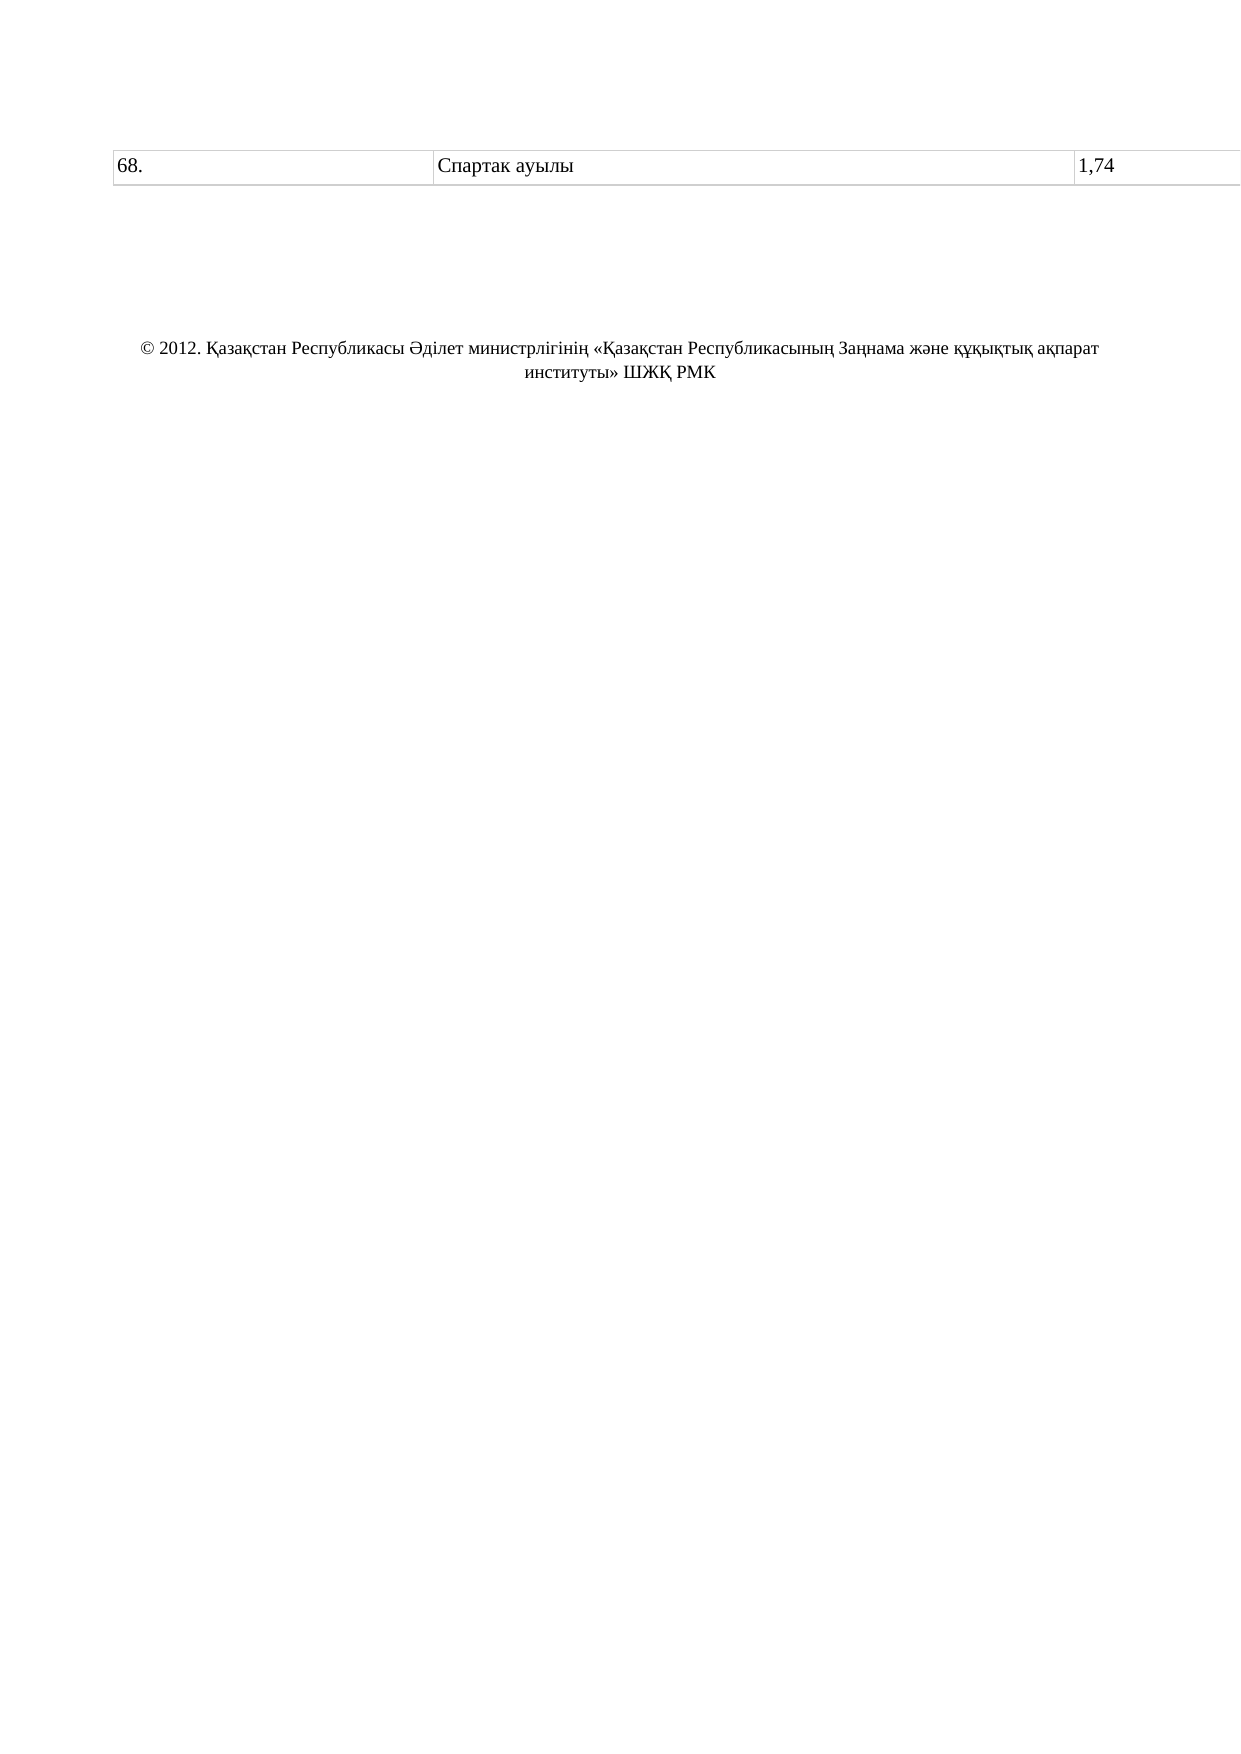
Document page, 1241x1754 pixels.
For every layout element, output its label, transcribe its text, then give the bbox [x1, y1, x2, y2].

table_cell 68. [114, 151, 433, 184]
table_cell 1,74 [1075, 151, 1240, 184]
table_cell Спартак ауылы [434, 151, 1074, 184]
text © 2012. Қазақстан Республикасы Әділет министрлігінің «Қазақстан Республикасының Заңнама және құқықтық ақпарат институты» ШЖҚ РМК [112, 337, 1128, 383]
